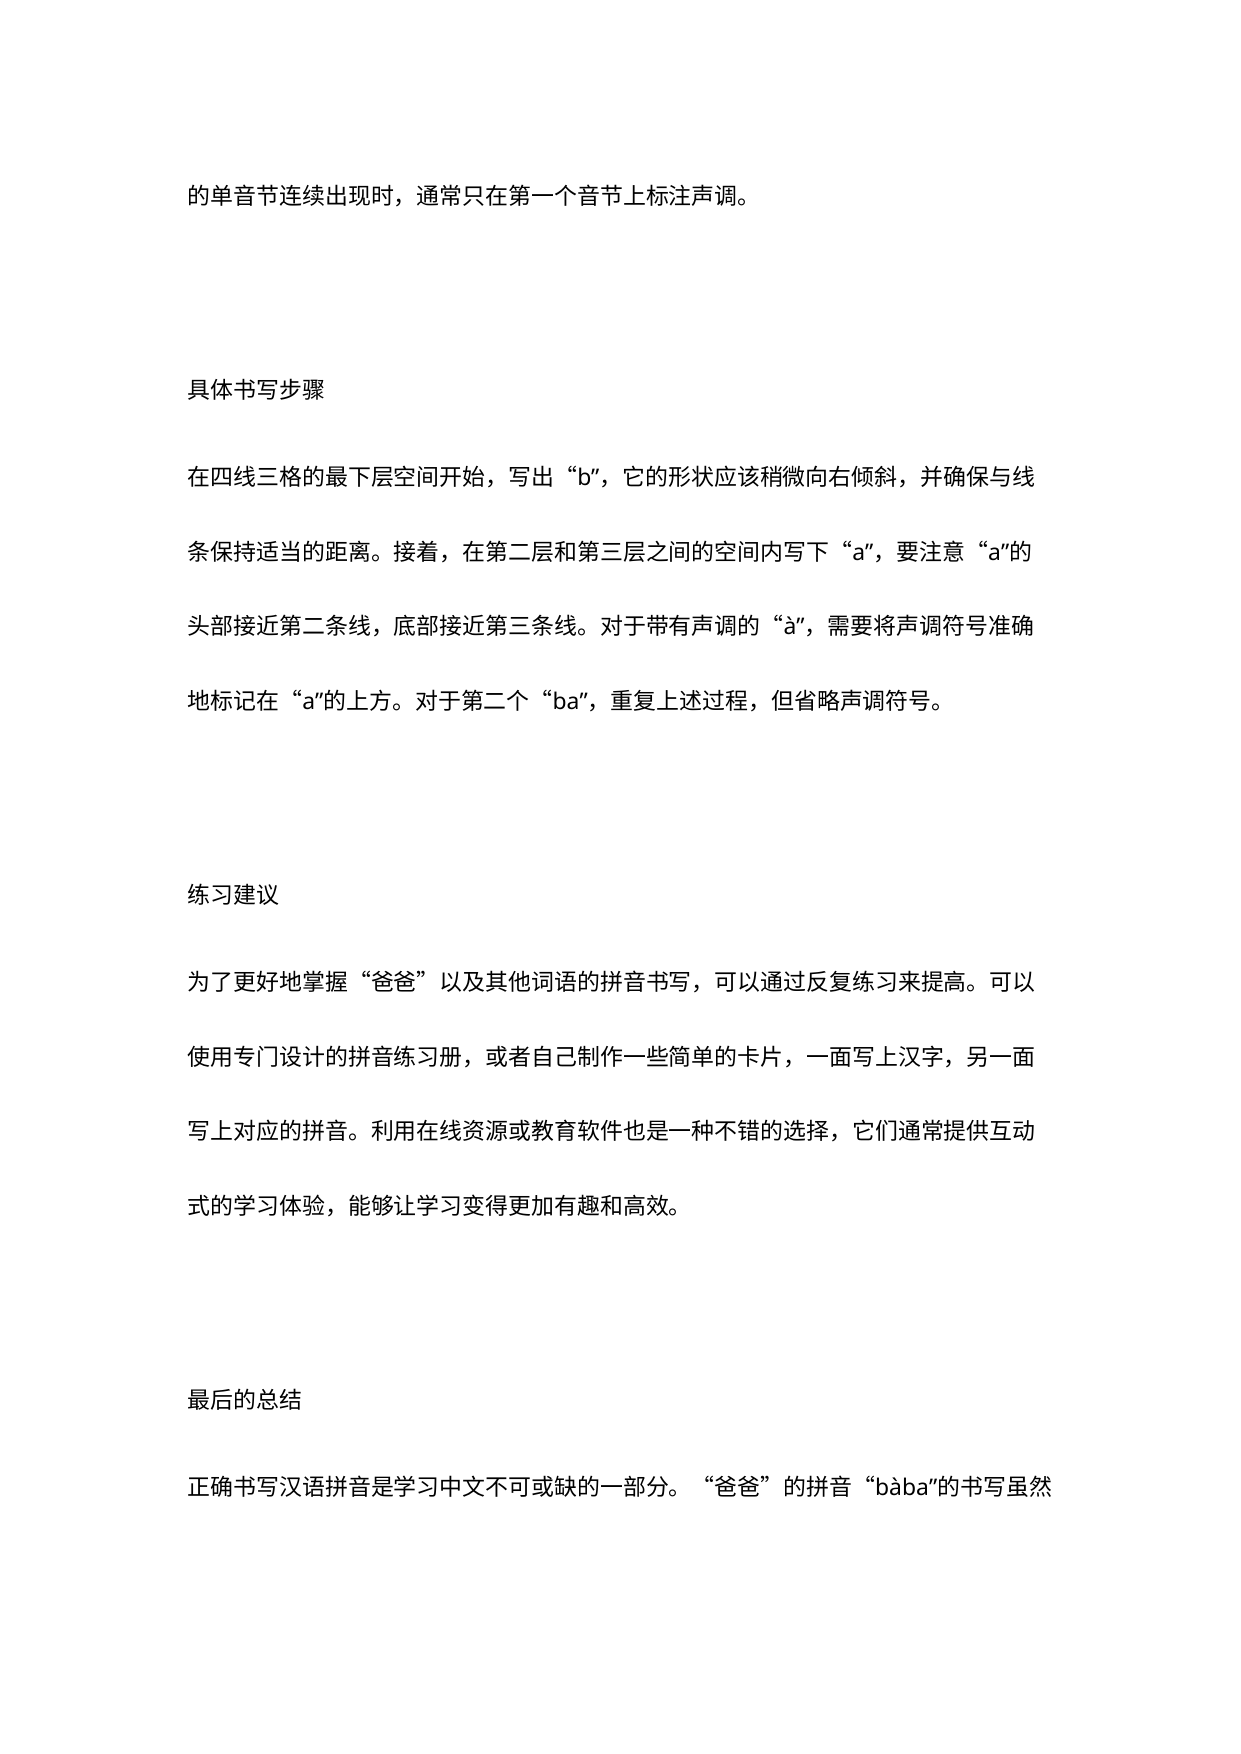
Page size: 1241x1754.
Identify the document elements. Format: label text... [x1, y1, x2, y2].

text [187, 162, 1053, 227]
text 为了更好地掌握“爸爸”以及其他词语的拼音书写，可以通过反复练习来提高。可以使用专门设计的拼音练习册，或者自己制作一些简单的卡片，一面写上汉字，另一面写上对应的拼音。利用在线资源或教育软件也是一种不错的选择，它们通常提供互动式的学习体验，能够让学习变得更加有趣和高效。 [187, 948, 1053, 1237]
text 在四线三格的最下层空间开始，写出“b”，它的形状应该稍微向右倾斜，并确保与线条保持适当的距离。接着，在第二层和第三层之间的空间内写下“a”，要注意“a”的头部接近第二条线，底部接近第三条线。对于带有声调的“à”，需要将声调符号准确地标记在“a”的上方。对于第二个“ba”，重复上述过程，但省略声调符号。 [187, 443, 1053, 732]
text 具体书写步骤 [187, 356, 1053, 421]
text 练习建议 [187, 861, 1053, 926]
text 最后的总结 [187, 1366, 1053, 1431]
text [187, 1453, 1053, 1518]
